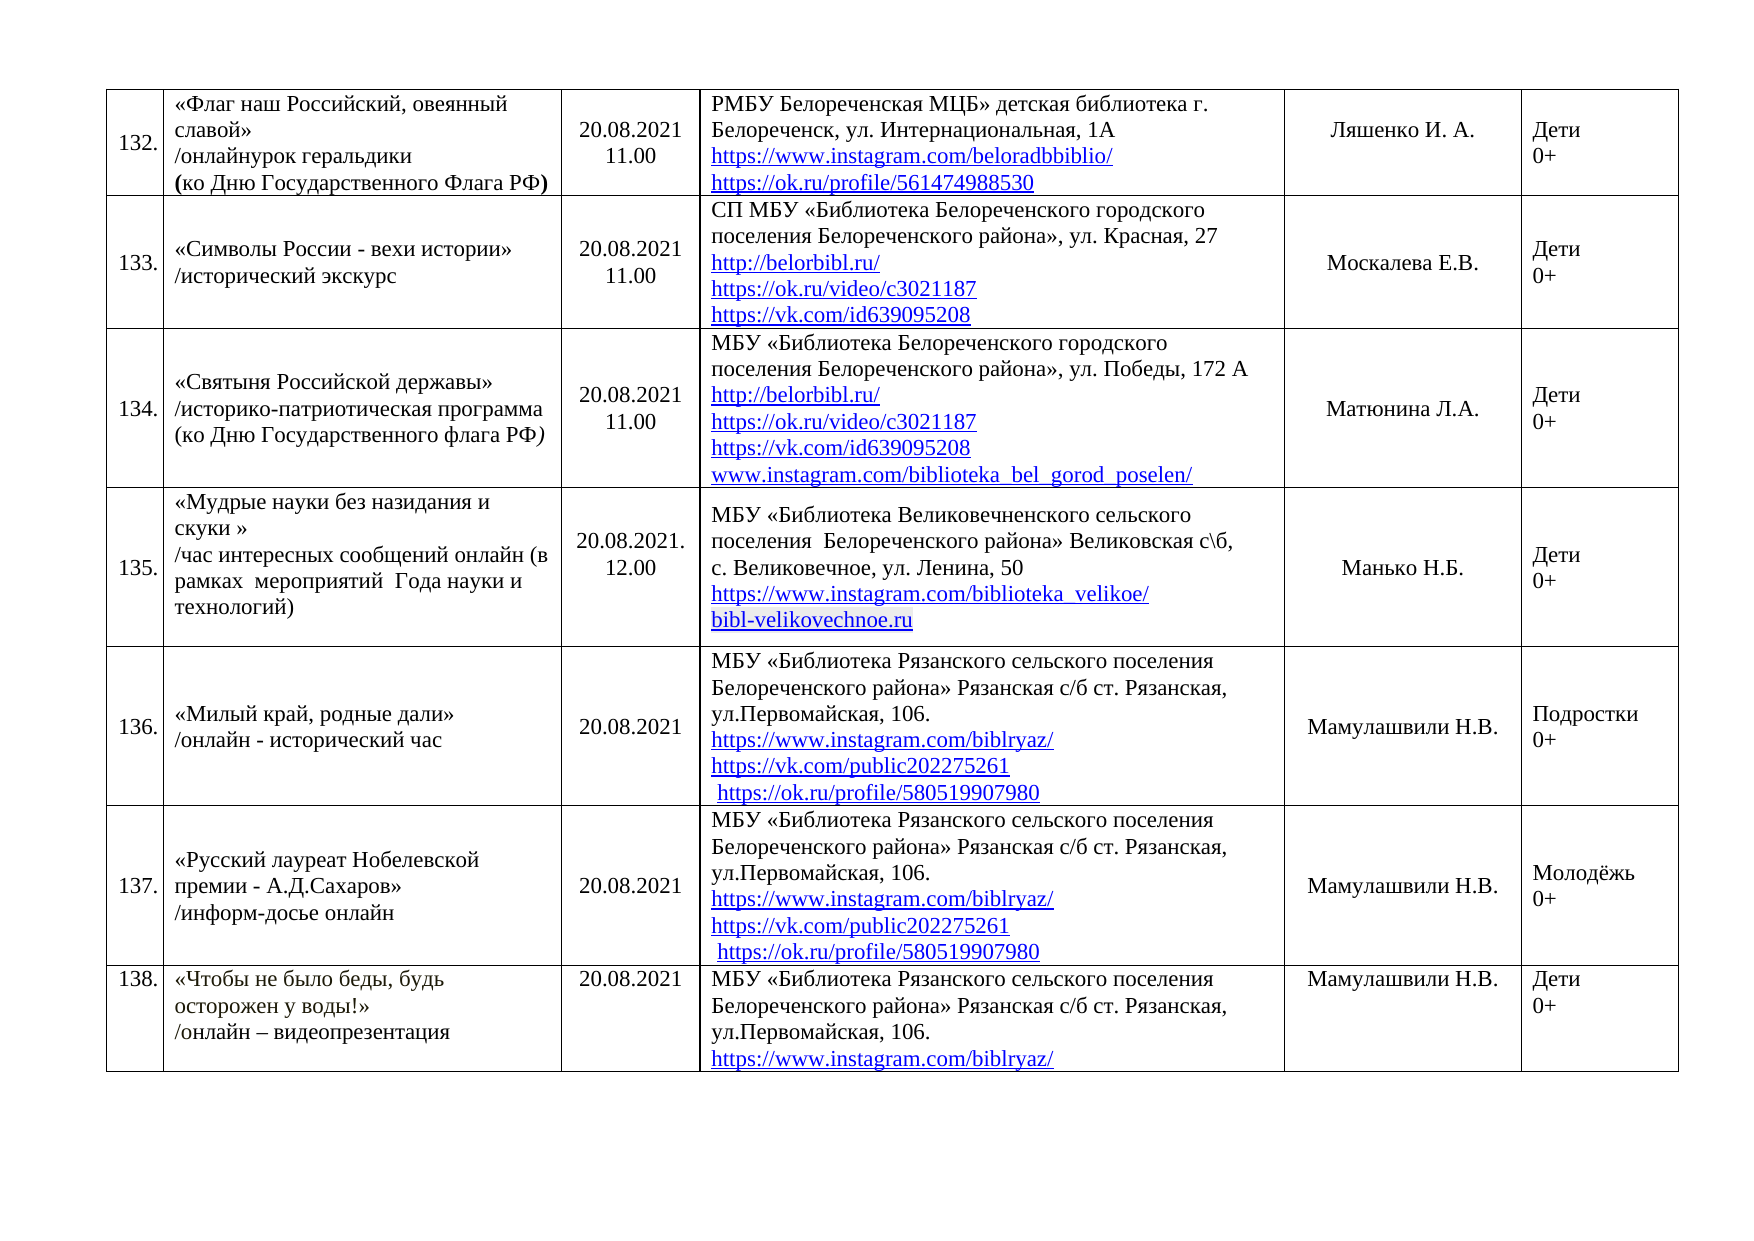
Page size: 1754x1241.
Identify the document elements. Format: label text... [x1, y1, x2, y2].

table_cell Мамулашвили Н.В. [1285, 966, 1521, 1071]
table_cell 20.08.2021 11.00 [562, 329, 699, 487]
table_cell Дети 0+ [1522, 196, 1678, 328]
table_cell 20.08.2021. 12.00 [562, 488, 699, 646]
table_cell Матюнина Л.А. [1285, 329, 1521, 487]
table_cell РМБУ Белореченская МЦБ» детская библиотека г. Белореченск, ул. Интернациональная, 1А https://www.instagram.com/beloradbbiblio/ https://ok.ru/profile/561474988530 [701, 90, 1284, 195]
table_cell «Святыня Российской державы» /историко-патриотическая программа (ко Дню Государственного флага РФ) [164, 329, 561, 487]
table_cell «Русский лауреат Нобелевской премии - А.Д.Сахаров» /информ-досье онлайн [164, 806, 561, 964]
table_cell 20.08.2021 11.00 [562, 196, 699, 328]
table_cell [701, 966, 1284, 1071]
table_cell Москалева Е.В. [1285, 196, 1521, 328]
table_cell 20.08.2021 [562, 647, 699, 805]
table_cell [164, 966, 561, 1071]
table_cell [107, 488, 163, 646]
table_cell Мамулашвили Н.В. [1285, 647, 1521, 805]
table_cell Манько Н.Б. [1285, 488, 1521, 646]
table_cell 20.08.2021 [562, 806, 699, 964]
table_cell [107, 966, 163, 1071]
table_cell Мамулашвили Н.В. [1285, 806, 1521, 964]
table_cell МБУ «Библиотека Великовечненского сельского поселения Белореченского района» Великовская с\б, с. Великовечное, ул. Ленина, 50 https://www.instagram.com/biblioteka_velikoe/ bibl-velikovechnoe.ru [701, 488, 1284, 646]
table_cell МБУ «Библиотека Белореченского городского поселения Белореченского района», ул. Победы, 172 А http://belorbibl.ru/ https://ok.ru/video/c3021187 https://vk.com/id639095208 www.instagram.com/biblioteka_bel_gorod_poselen/ [701, 329, 1284, 487]
table_cell Дети 0+ [1522, 966, 1678, 1071]
table_cell 20.08.2021 [562, 966, 699, 1071]
table_cell [107, 329, 163, 487]
table_cell Дети 0+ [1522, 329, 1678, 487]
table_cell [107, 647, 163, 805]
table_cell [107, 196, 163, 328]
table_cell «Флаг наш Российский, овеянный славой» /онлайнурок геральдики (ко Дню Государственного Флага РФ) [164, 90, 561, 195]
table_cell «Мудрые науки без назидания и скуки » /час интересных сообщений онлайн (в рамках мероприятий Года науки и технологий) [164, 488, 561, 646]
table_cell СП МБУ «Библиотека Белореченского городского поселения Белореченского района», ул. Красная, 27 http://belorbibl.ru/ https://ok.ru/video/c3021187 https://vk.com/id639095208 [701, 196, 1284, 328]
table_cell «Милый край, родные дали» /онлайн - исторический час [164, 647, 561, 805]
table_cell 20.08.2021 11.00 [562, 90, 699, 195]
table_cell Дети 0+ [1522, 488, 1678, 646]
table_cell [107, 90, 163, 195]
table_cell Дети 0+ [1522, 90, 1678, 195]
table_cell [107, 806, 163, 964]
table_cell Молодёжь 0+ [1522, 806, 1678, 964]
table_cell «Символы России - вехи истории» /исторический экскурс [164, 196, 561, 328]
table_cell Подростки 0+ [1522, 647, 1678, 805]
table_cell Ляшенко И. А. [1285, 90, 1521, 195]
